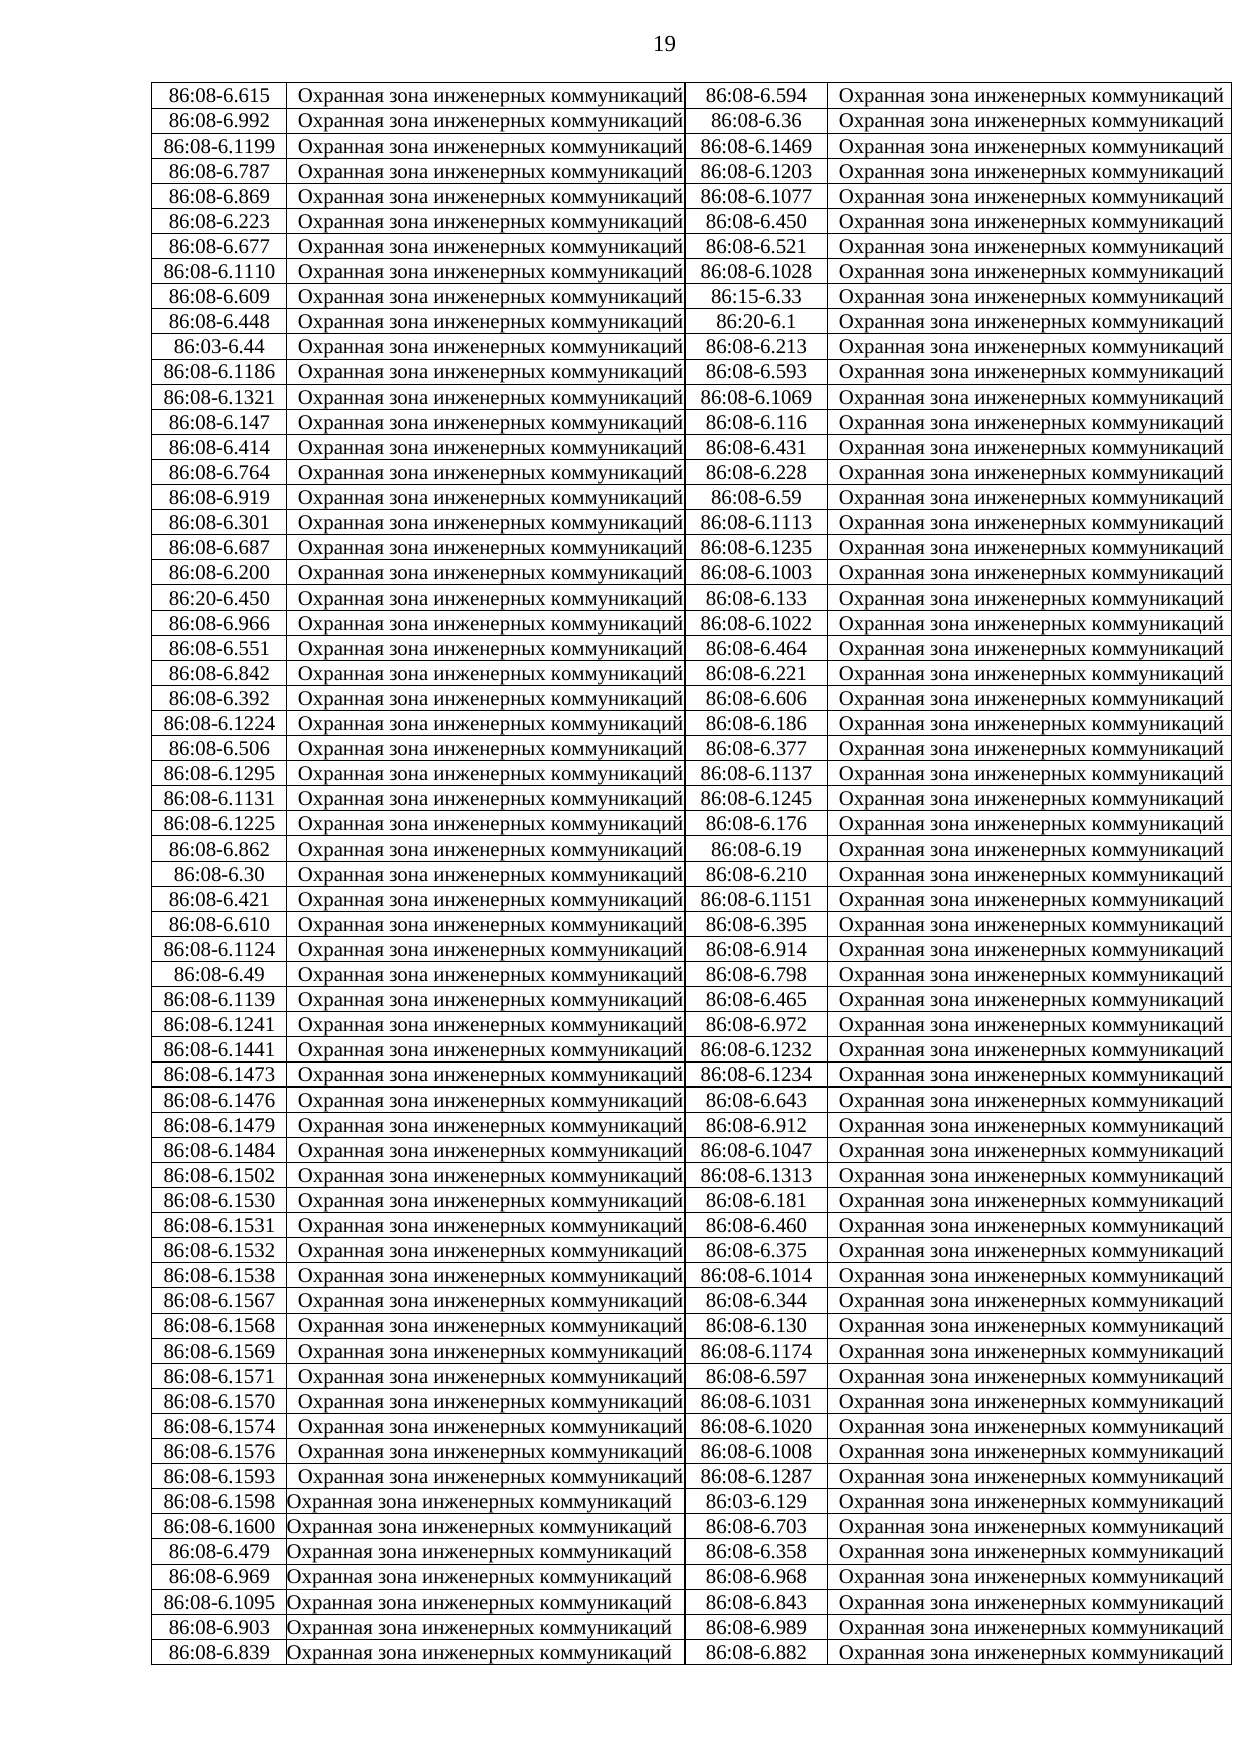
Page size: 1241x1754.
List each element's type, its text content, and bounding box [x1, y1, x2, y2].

table_cell 86:08-6.1077 [686, 184, 827, 208]
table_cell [828, 109, 1231, 132]
table_cell Охранная зона инженерных коммуникаций [287, 460, 684, 484]
table_cell 86:08-6.1186 [152, 360, 286, 383]
table_cell Охранная зона инженерных коммуникаций [828, 259, 1231, 283]
table_cell Охранная зона инженерных коммуникаций [828, 1439, 1231, 1463]
table_cell 86:08-6.450 [686, 209, 827, 233]
table_cell 86:08-6.30 [152, 862, 286, 886]
table_cell 86:08-6.687 [152, 535, 286, 559]
table_cell Охранная зона инженерных коммуникаций [287, 510, 684, 534]
table_cell Охранная зона инженерных коммуникаций [828, 962, 1231, 986]
table_cell Охранная зона инженерных коммуникаций [287, 736, 684, 760]
table_cell Охранная зона инженерных коммуникаций [828, 1113, 1231, 1137]
table_cell Охранная зона инженерных коммуникаций [828, 811, 1231, 835]
table_cell Охранная зона инженерных коммуникаций [287, 1414, 684, 1438]
table_cell Охранная зона инженерных коммуникаций [287, 385, 684, 409]
table_cell 86:08-6.615 [152, 83, 286, 107]
table_cell 86:08-6.1531 [152, 1213, 286, 1237]
table_cell 86:08-6.1095 [152, 1590, 286, 1614]
table_cell Охранная зона инженерных коммуникаций [828, 1339, 1231, 1363]
table_cell Охранная зона инженерных коммуникаций [828, 1565, 1231, 1588]
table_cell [287, 1640, 684, 1664]
table_cell 86:08-6.228 [686, 460, 827, 484]
table_cell Охранная зона инженерных коммуникаций [287, 962, 684, 986]
table_cell Охранная зона инженерных коммуникаций [828, 485, 1231, 509]
table_cell 86:08-6.882 [686, 1640, 827, 1664]
table_cell 86:15-6.33 [686, 284, 827, 308]
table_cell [287, 109, 684, 132]
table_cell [287, 1590, 684, 1614]
table_cell Охранная зона инженерных коммуникаций [828, 736, 1231, 760]
table_cell 86:08-6.506 [152, 736, 286, 760]
table_cell 86:08-6.842 [152, 661, 286, 685]
table_cell 86:08-6.798 [686, 962, 827, 986]
table_cell Охранная зона инженерных коммуникаций [828, 686, 1231, 710]
table_cell Охранная зона инженерных коммуникаций [287, 661, 684, 685]
table_cell Охранная зона инженерных коммуникаций [287, 209, 684, 233]
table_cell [828, 1590, 1231, 1614]
table_cell 86:08-6.1570 [152, 1389, 286, 1413]
table_cell 86:08-6.1028 [686, 259, 827, 283]
table_cell Охранная зона инженерных коммуникаций [828, 410, 1231, 434]
table_cell Охранная зона инженерных коммуникаций [828, 862, 1231, 886]
table_cell Охранная зона инженерных коммуникаций [287, 435, 684, 459]
table_cell 86:20-6.1 [686, 309, 827, 333]
table_cell 86:08-6.609 [152, 284, 286, 308]
table_cell Охранная зона инженерных коммуникаций [287, 761, 684, 785]
table_cell 86:08-6.594 [686, 83, 827, 107]
table_cell 86:08-6.1530 [152, 1188, 286, 1212]
table_cell 86:08-6.1234 [686, 1063, 827, 1086]
table_cell 86:08-6.59 [686, 485, 827, 509]
table_cell 86:08-6.1568 [152, 1314, 286, 1337]
table_cell 86:08-6.414 [152, 435, 286, 459]
table_cell 86:08-6.377 [686, 736, 827, 760]
table_cell Охранная зона инженерных коммуникаций [287, 711, 684, 735]
table_cell 86:08-6.479 [152, 1539, 286, 1563]
table_cell 86:08-6.1232 [686, 1037, 827, 1061]
table_cell 86:08-6.36 [686, 109, 827, 132]
table_cell 86:08-6.839 [152, 1640, 286, 1664]
table_cell 86:08-6.147 [152, 410, 286, 434]
table_cell 86:08-6.903 [152, 1615, 286, 1639]
table_cell 86:08-6.1139 [152, 987, 286, 1011]
table_cell Охранная зона инженерных коммуникаций [828, 887, 1231, 911]
table_cell 86:08-6.989 [686, 1615, 827, 1639]
table_cell Охранная зона инженерных коммуникаций [287, 786, 684, 810]
table_cell 86:08-6.1287 [686, 1464, 827, 1488]
table_cell 86:08-6.703 [686, 1514, 827, 1538]
table_cell Охранная зона инженерных коммуникаций [828, 585, 1231, 609]
table_cell Охранная зона инженерных коммуникаций [828, 761, 1231, 785]
table_cell 86:08-6.914 [686, 937, 827, 961]
table_cell 86:08-6.395 [686, 912, 827, 936]
table_cell Охранная зона инженерных коммуникаций [287, 1514, 684, 1538]
table_cell 86:08-6.210 [686, 862, 827, 886]
table_cell 86:08-6.344 [686, 1288, 827, 1312]
table_cell Охранная зона инженерных коммуникаций [287, 1314, 684, 1337]
table_cell 86:08-6.1502 [152, 1163, 286, 1187]
table_cell Охранная зона инженерных коммуникаций [828, 836, 1231, 861]
table_cell Охранная зона инженерных коммуникаций [828, 1539, 1231, 1563]
table_cell Охранная зона инженерных коммуникаций [287, 1037, 684, 1061]
table_cell Охранная зона инженерных коммуникаций [287, 1288, 684, 1312]
table_cell 86:08-6.1022 [686, 611, 827, 634]
table_cell 86:08-6.1571 [152, 1364, 286, 1388]
table_cell Охранная зона инженерных коммуникаций [287, 1238, 684, 1262]
table_cell Охранная зона инженерных коммуникаций [287, 1163, 684, 1187]
table_cell Охранная зона инженерных коммуникаций [828, 1012, 1231, 1036]
table_cell Охранная зона инженерных коммуникаций [828, 1138, 1231, 1162]
table_cell Охранная зона инженерных коммуникаций [828, 284, 1231, 308]
table_cell Охранная зона инженерных коммуникаций [287, 1464, 684, 1488]
table_cell Охранная зона инженерных коммуникаций [828, 1364, 1231, 1388]
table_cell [287, 134, 684, 158]
table_cell 86:03-6.129 [686, 1489, 827, 1513]
table_cell 86:08-6.969 [152, 1565, 286, 1588]
table_cell 86:08-6.1174 [686, 1339, 827, 1363]
table_cell 86:08-6.1241 [152, 1012, 286, 1036]
table_cell Охранная зона инженерных коммуникаций [828, 159, 1231, 183]
table_cell 86:08-6.431 [686, 435, 827, 459]
table_cell Охранная зона инженерных коммуникаций [828, 334, 1231, 358]
table_cell 86:08-6.843 [686, 1590, 827, 1614]
table_cell 86:08-6.1484 [152, 1138, 286, 1162]
table_cell 86:08-6.221 [686, 661, 827, 685]
table_cell 86:08-6.1245 [686, 786, 827, 810]
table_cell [828, 83, 1231, 107]
table_cell 86:08-6.1574 [152, 1414, 286, 1438]
table_cell 86:03-6.44 [152, 334, 286, 358]
table_cell 86:08-6.1567 [152, 1288, 286, 1312]
table_cell Охранная зона инженерных коммуникаций [828, 385, 1231, 409]
table_cell 86:08-6.1225 [152, 811, 286, 835]
table_cell Охранная зона инженерных коммуникаций [828, 786, 1231, 810]
table_cell 86:08-6.862 [152, 836, 286, 861]
table_cell 86:08-6.358 [686, 1539, 827, 1563]
table_cell Охранная зона инженерных коммуникаций [287, 1213, 684, 1237]
table_cell 86:08-6.606 [686, 686, 827, 710]
table_cell 86:08-6.464 [686, 636, 827, 660]
table_cell Охранная зона инженерных коммуникаций [287, 234, 684, 258]
table_cell Охранная зона инженерных коммуникаций [287, 360, 684, 383]
table_cell Охранная зона инженерных коммуникаций [287, 1339, 684, 1363]
table_cell 86:08-6.643 [686, 1088, 827, 1112]
table_cell 86:08-6.1313 [686, 1163, 827, 1187]
table_cell Охранная зона инженерных коммуникаций [287, 485, 684, 509]
table_cell Охранная зона инженерных коммуникаций [828, 1188, 1231, 1212]
table_cell Охранная зона инженерных коммуникаций [828, 1464, 1231, 1488]
table_cell Охранная зона инженерных коммуникаций [828, 1314, 1231, 1337]
table_cell 86:08-6.521 [686, 234, 827, 258]
table_cell 86:08-6.1069 [686, 385, 827, 409]
table_cell 86:08-6.200 [152, 560, 286, 584]
table_cell Охранная зона инженерных коммуникаций [287, 836, 684, 861]
table_cell Охранная зона инженерных коммуникаций [287, 1138, 684, 1162]
table_cell Охранная зона инженерных коммуникаций [828, 435, 1231, 459]
table_cell 86:08-6.551 [152, 636, 286, 660]
table_cell Охранная зона инженерных коммуникаций [287, 1113, 684, 1137]
table_cell Охранная зона инженерных коммуникаций [287, 611, 684, 634]
table_cell 86:08-6.1110 [152, 259, 286, 283]
table_cell Охранная зона инженерных коммуникаций [287, 585, 684, 609]
table_cell 86:08-6.968 [686, 1565, 827, 1588]
table_cell 86:08-6.133 [686, 585, 827, 609]
table_cell Охранная зона инженерных коммуникаций [828, 460, 1231, 484]
table_cell 86:08-6.1014 [686, 1263, 827, 1287]
table_cell Охранная зона инженерных коммуникаций [828, 1263, 1231, 1287]
table_cell Охранная зона инженерных коммуникаций [287, 1565, 684, 1588]
table_cell Охранная зона инженерных коммуникаций [287, 937, 684, 961]
table_cell Охранная зона инженерных коммуникаций [287, 1063, 684, 1086]
table_cell Охранная зона инженерных коммуникаций [828, 1288, 1231, 1312]
table_cell 86:08-6.1569 [152, 1339, 286, 1363]
table_cell Охранная зона инженерных коммуникаций [287, 1188, 684, 1212]
table_cell Охранная зона инженерных коммуникаций [828, 1037, 1231, 1061]
table_cell 86:08-6.1199 [152, 134, 286, 158]
table_cell 86:08-6.1235 [686, 535, 827, 559]
table_cell Охранная зона инженерных коммуникаций [287, 1088, 684, 1112]
table_cell 86:08-6.465 [686, 987, 827, 1011]
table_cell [287, 83, 684, 107]
table_cell Охранная зона инженерных коммуникаций [828, 184, 1231, 208]
table_cell Охранная зона инженерных коммуникаций [828, 912, 1231, 936]
table_cell Охранная зона инженерных коммуникаций [287, 1489, 684, 1513]
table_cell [287, 1615, 684, 1639]
table_cell Охранная зона инженерных коммуникаций [828, 1389, 1231, 1413]
table_cell 86:08-6.919 [152, 485, 286, 509]
table_cell 86:08-6.677 [152, 234, 286, 258]
table_cell Охранная зона инженерных коммуникаций [287, 912, 684, 936]
table_cell Охранная зона инженерных коммуникаций [828, 309, 1231, 333]
table_cell 86:08-6.1131 [152, 786, 286, 810]
table_cell Охранная зона инженерных коммуникаций [828, 1163, 1231, 1187]
table_cell Охранная зона инженерных коммуникаций [828, 636, 1231, 660]
table_cell 86:08-6.1479 [152, 1113, 286, 1137]
table_cell 86:08-6.593 [686, 360, 827, 383]
table_cell Охранная зона инженерных коммуникаций [828, 611, 1231, 634]
table_cell 86:08-6.1441 [152, 1037, 286, 1061]
table_cell 86:08-6.392 [152, 686, 286, 710]
table_cell Охранная зона инженерных коммуникаций [287, 410, 684, 434]
table_cell Охранная зона инженерных коммуникаций [828, 937, 1231, 961]
table_cell 86:08-6.1031 [686, 1389, 827, 1413]
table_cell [828, 1615, 1231, 1639]
table_cell 86:08-6.19 [686, 836, 827, 861]
table_cell Охранная зона инженерных коммуникаций [287, 560, 684, 584]
table_cell 86:08-6.186 [686, 711, 827, 735]
table_cell Охранная зона инженерных коммуникаций [828, 1063, 1231, 1086]
table_cell 86:08-6.1593 [152, 1464, 286, 1488]
table_cell 86:08-6.1124 [152, 937, 286, 961]
table_cell Охранная зона инженерных коммуникаций [287, 1364, 684, 1388]
table_cell Охранная зона инженерных коммуникаций [287, 309, 684, 333]
table_cell Охранная зона инженерных коммуникаций [287, 1012, 684, 1036]
table_cell 86:08-6.1224 [152, 711, 286, 735]
table_cell Охранная зона инженерных коммуникаций [287, 811, 684, 835]
table_cell 86:08-6.1047 [686, 1138, 827, 1162]
table_cell 86:08-6.1532 [152, 1238, 286, 1262]
table_cell 86:08-6.787 [152, 159, 286, 183]
table_cell 86:08-6.1295 [152, 761, 286, 785]
table_cell 86:08-6.1020 [686, 1414, 827, 1438]
table_cell 86:08-6.421 [152, 887, 286, 911]
table_cell 86:08-6.448 [152, 309, 286, 333]
table_cell Охранная зона инженерных коммуникаций [828, 661, 1231, 685]
table_cell Охранная зона инженерных коммуникаций [828, 234, 1231, 258]
table_cell 86:08-6.176 [686, 811, 827, 835]
table_cell Охранная зона инженерных коммуникаций [828, 987, 1231, 1011]
table_cell Охранная зона инженерных коммуникаций [287, 887, 684, 911]
table_cell Охранная зона инженерных коммуникаций [287, 334, 684, 358]
table_cell Охранная зона инженерных коммуникаций [828, 1414, 1231, 1438]
table_cell 86:08-6.1137 [686, 761, 827, 785]
table_cell Охранная зона инженерных коммуникаций [287, 636, 684, 660]
table_cell Охранная зона инженерных коммуникаций [287, 535, 684, 559]
table_cell Охранная зона инженерных коммуникаций [287, 284, 684, 308]
table_cell 86:08-6.912 [686, 1113, 827, 1137]
table_cell 86:08-6.1203 [686, 159, 827, 183]
table_cell Охранная зона инженерных коммуникаций [287, 1439, 684, 1463]
table_cell Охранная зона инженерных коммуникаций [828, 535, 1231, 559]
table_cell Охранная зона инженерных коммуникаций [828, 711, 1231, 735]
table_cell 86:08-6.301 [152, 510, 286, 534]
table_cell Охранная зона инженерных коммуникаций [828, 510, 1231, 534]
table_cell 86:08-6.1538 [152, 1263, 286, 1287]
table_cell 86:08-6.49 [152, 962, 286, 986]
table_cell 86:08-6.972 [686, 1012, 827, 1036]
table_cell 86:08-6.869 [152, 184, 286, 208]
table_cell 86:08-6.116 [686, 410, 827, 434]
table_cell 86:08-6.181 [686, 1188, 827, 1212]
table_cell 86:08-6.610 [152, 912, 286, 936]
table_cell Охранная зона инженерных коммуникаций [828, 1514, 1231, 1538]
table_cell 86:08-6.375 [686, 1238, 827, 1262]
table_cell Охранная зона инженерных коммуникаций [828, 1088, 1231, 1112]
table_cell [828, 134, 1231, 158]
table_cell 86:08-6.1576 [152, 1439, 286, 1463]
table_cell Охранная зона инженерных коммуникаций [828, 1238, 1231, 1262]
table_cell Охранная зона инженерных коммуникаций [287, 987, 684, 1011]
table_cell Охранная зона инженерных коммуникаций [287, 1389, 684, 1413]
table_cell 86:08-6.1151 [686, 887, 827, 911]
table_cell 86:08-6.966 [152, 611, 286, 634]
table_cell 86:08-6.1321 [152, 385, 286, 409]
table_cell 86:08-6.213 [686, 334, 827, 358]
table_cell Охранная зона инженерных коммуникаций [287, 259, 684, 283]
table_cell 86:08-6.1598 [152, 1489, 286, 1513]
table_cell Охранная зона инженерных коммуникаций [828, 560, 1231, 584]
table_cell Охранная зона инженерных коммуникаций [287, 862, 684, 886]
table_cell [828, 1640, 1231, 1664]
table_cell Охранная зона инженерных коммуникаций [287, 184, 684, 208]
table_cell 86:08-6.223 [152, 209, 286, 233]
table_cell 86:08-6.597 [686, 1364, 827, 1388]
table_cell 86:08-6.992 [152, 109, 286, 132]
table_cell 86:08-6.1113 [686, 510, 827, 534]
table_cell Охранная зона инженерных коммуникаций [828, 1213, 1231, 1237]
table_cell 86:08-6.1600 [152, 1514, 286, 1538]
table_cell Охранная зона инженерных коммуникаций [287, 159, 684, 183]
table_cell Охранная зона инженерных коммуникаций [287, 1263, 684, 1287]
table_cell Охранная зона инженерных коммуникаций [287, 686, 684, 710]
table_cell Охранная зона инженерных коммуникаций [828, 1489, 1231, 1513]
table_cell 86:08-6.460 [686, 1213, 827, 1237]
table_cell 86:08-6.1003 [686, 560, 827, 584]
table_cell 86:08-6.764 [152, 460, 286, 484]
table_cell 86:20-6.450 [152, 585, 286, 609]
table_cell 86:08-6.1008 [686, 1439, 827, 1463]
table_cell 86:08-6.130 [686, 1314, 827, 1337]
table_cell Охранная зона инженерных коммуникаций [828, 209, 1231, 233]
table_cell Охранная зона инженерных коммуникаций [828, 360, 1231, 383]
table_cell 86:08-6.1469 [686, 134, 827, 158]
table_cell 86:08-6.1473 [152, 1063, 286, 1086]
table_cell Охранная зона инженерных коммуникаций [287, 1539, 684, 1563]
table_cell 86:08-6.1476 [152, 1088, 286, 1112]
